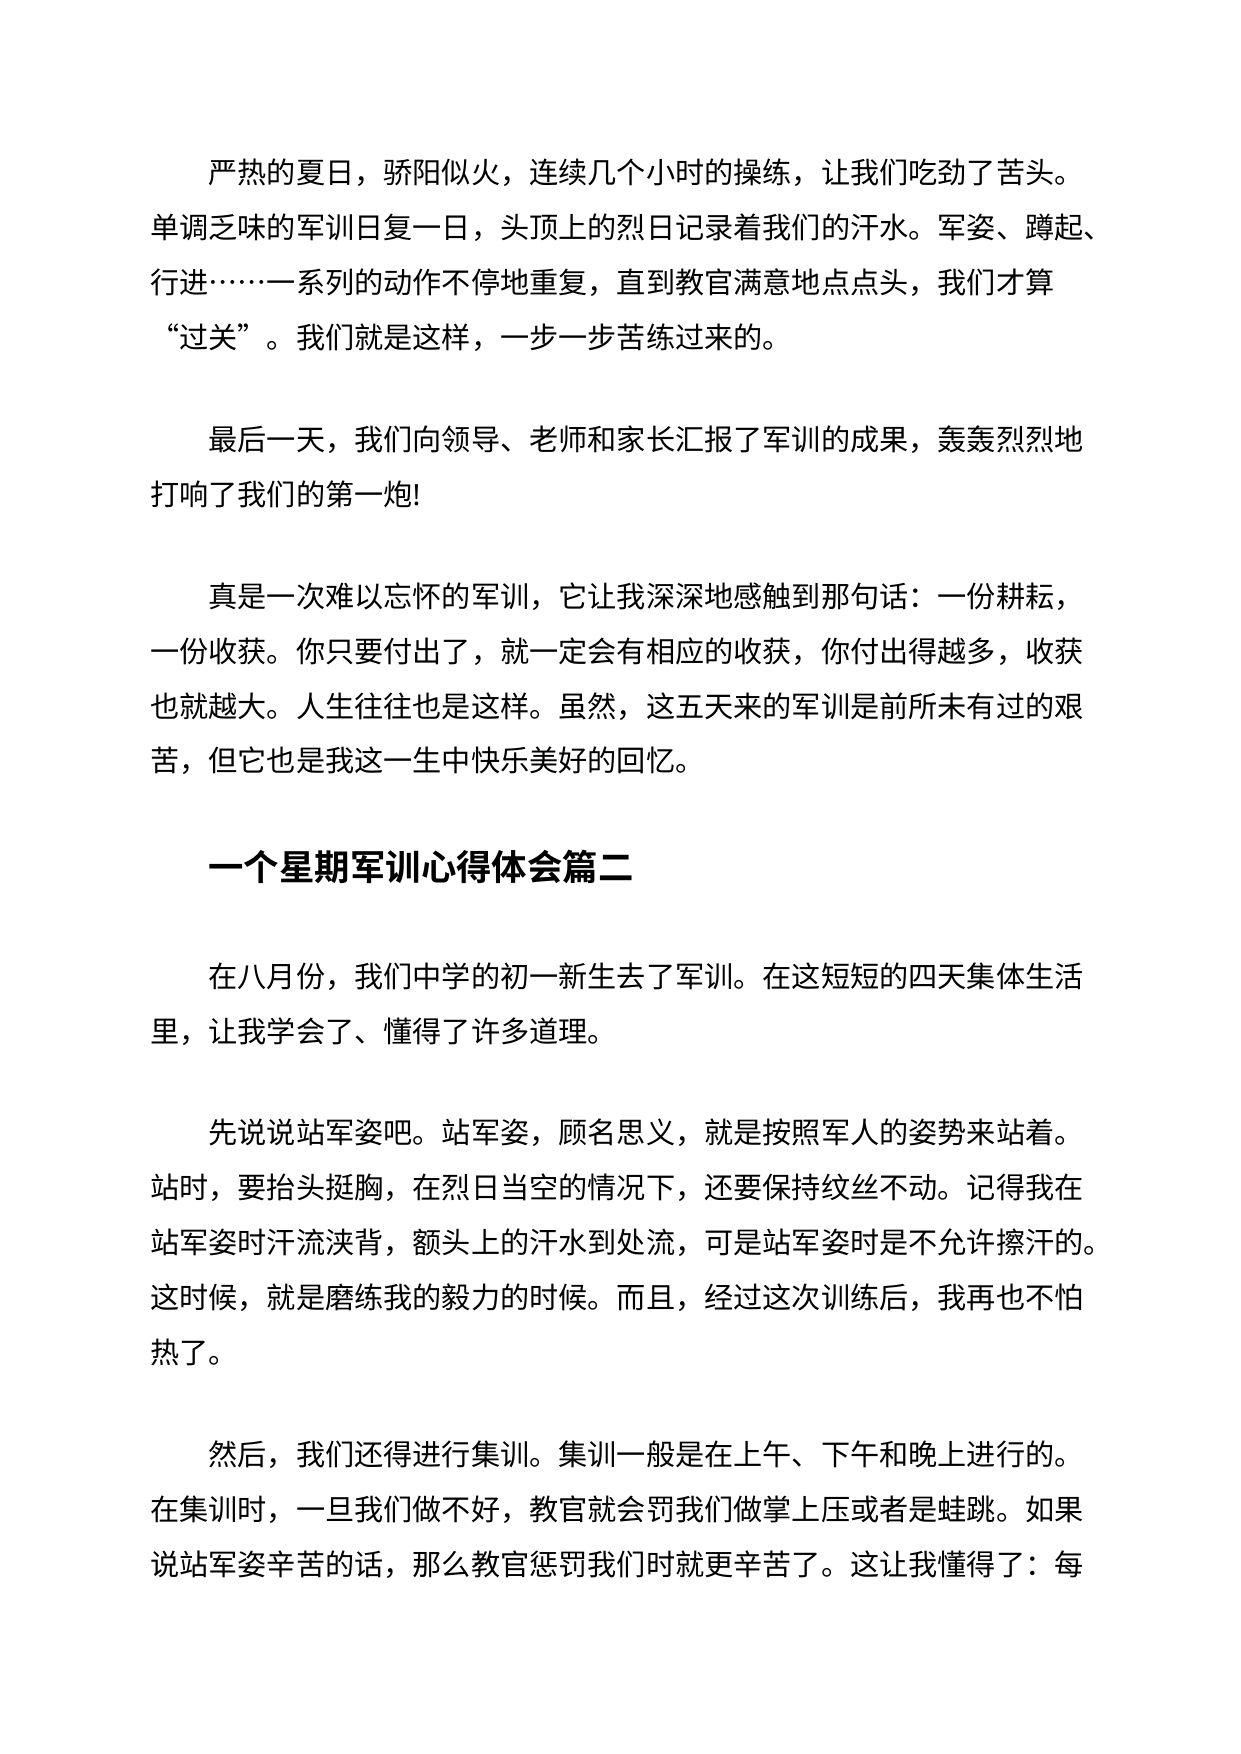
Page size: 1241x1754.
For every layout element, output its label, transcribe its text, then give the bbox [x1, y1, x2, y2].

text 严热的夏日，骄阳似火，连续几个小时的操练，让我们吃劲了苦头。单调乏味的军训日复一日，头顶上的烈日记录着我们的汗水。军姿、蹲起、行进……一系列的动作不停地重复，直到教官满意地点点头，我们才算“过关”。我们就是这样，一步一步苦练过来的。 [150, 150, 1090, 357]
text 一个星期军训心得体会篇二 [150, 840, 1090, 891]
text 真是一次难以忘怀的军训，它让我深深地感触到那句话：一份耕耘，一份收获。你只要付出了，就一定会有相应的收获，你付出得越多，收获也就越大。人生往往也是这样。虽然，这五天来的军训是前所未有过的艰苦，但它也是我这一生中快乐美好的回忆。 [150, 573, 1090, 780]
text 在八月份，我们中学的初一新生去了军训。在这短短的四天集体生活里，让我学会了、懂得了许多道理。 [150, 953, 1090, 1050]
text 最后一天，我们向领导、老师和家长汇报了军训的成果，轰轰烈烈地打响了我们的第一炮! [150, 416, 1090, 514]
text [150, 1431, 1090, 1583]
text 先说说站军姿吧。站军姿，顾名思义，就是按照军人的姿势来站着。站时，要抬头挺胸，在烈日当空的情况下，还要保持纹丝不动。记得我在站军姿时汗流浃背，额头上的汗水到处流，可是站军姿时是不允许擦汗的。这时候，就是磨练我的毅力的时候。而且，经过这次训练后，我再也不怕热了。 [150, 1110, 1090, 1372]
